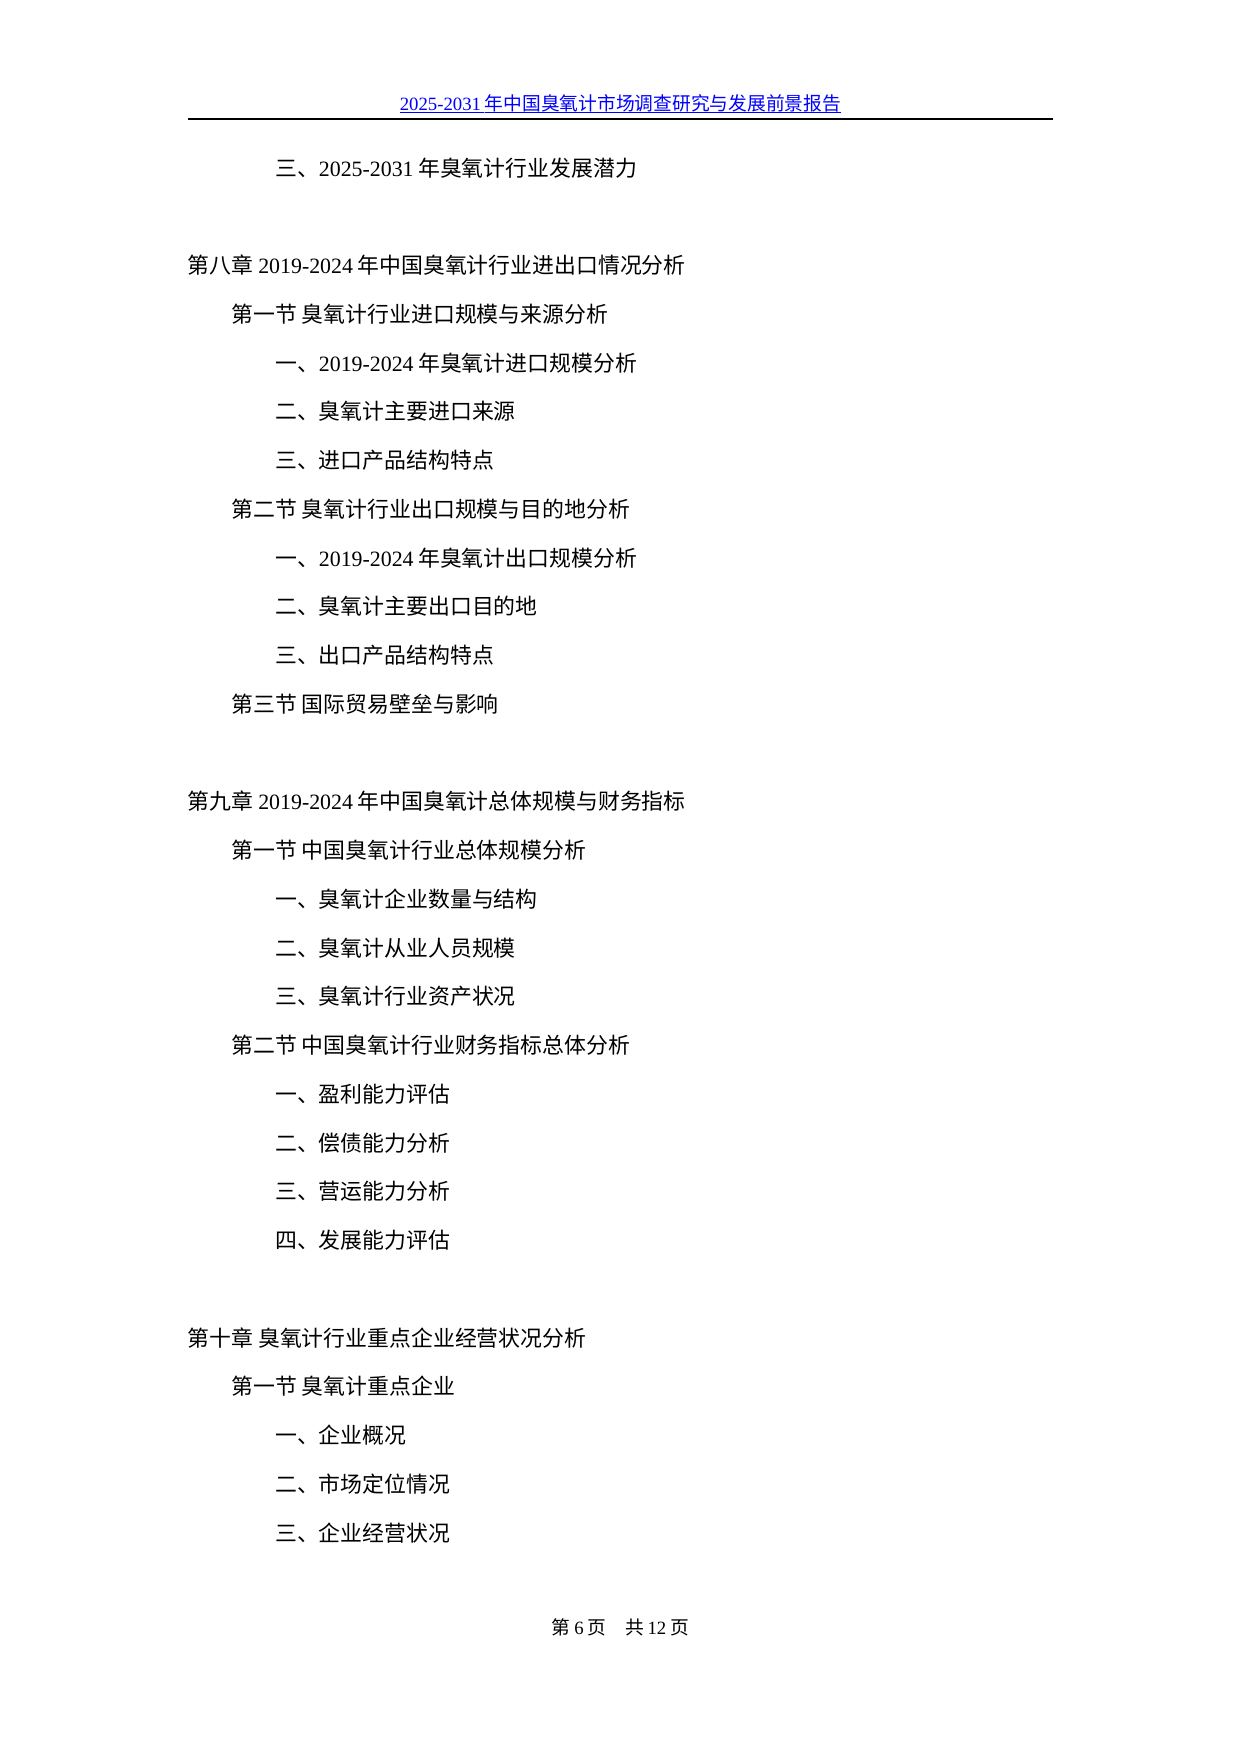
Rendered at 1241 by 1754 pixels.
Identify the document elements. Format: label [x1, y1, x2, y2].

text [187, 150, 1053, 1548]
